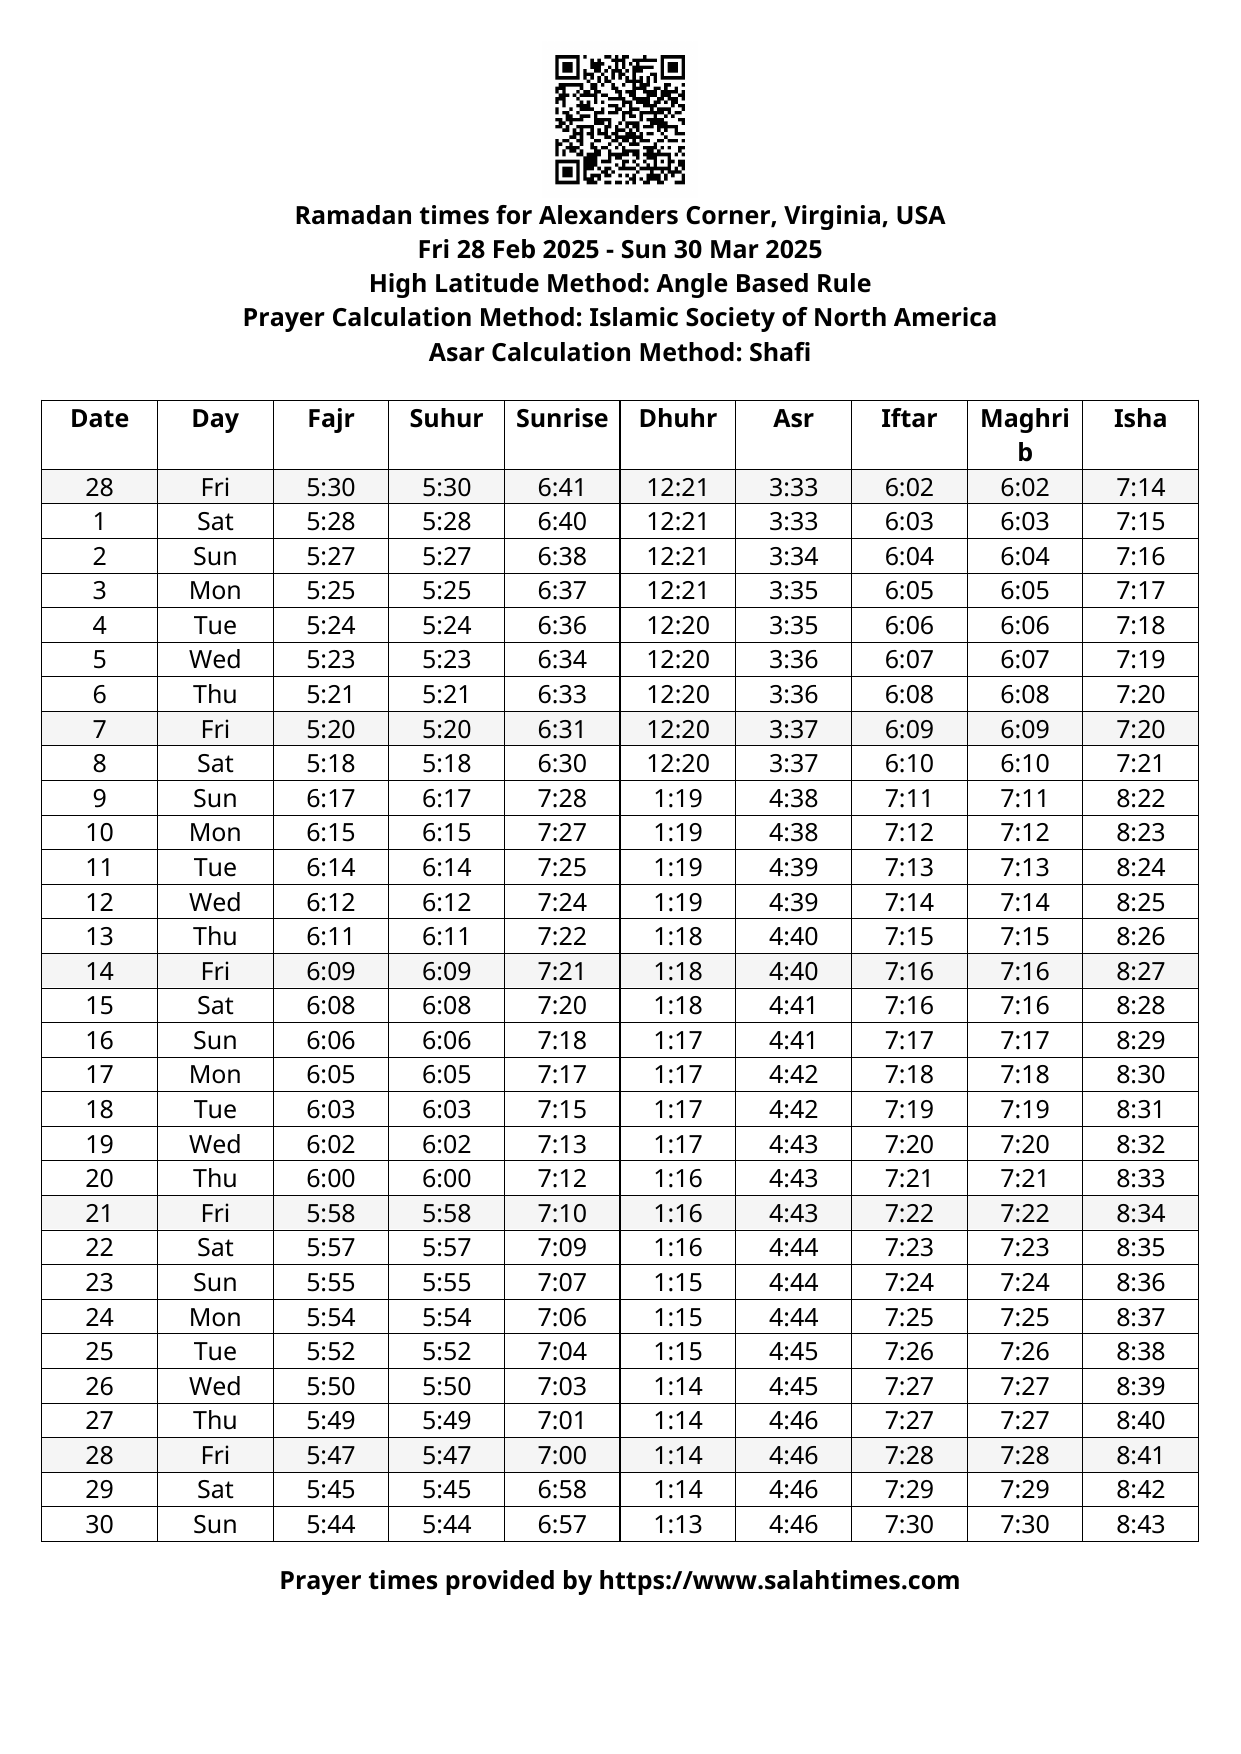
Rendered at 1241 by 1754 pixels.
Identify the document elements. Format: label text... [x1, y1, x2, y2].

table_cell 14 [42, 954, 157, 987]
table_cell 21 [42, 1196, 157, 1229]
table_cell 8:32 [1083, 1127, 1198, 1160]
table_cell Sun [158, 1265, 273, 1299]
table_cell 12:20 [621, 608, 735, 642]
table_cell 7:13 [968, 850, 1082, 884]
table_cell 5:28 [389, 504, 504, 538]
table_cell 6:10 [968, 746, 1082, 780]
table_cell 1:18 [621, 989, 735, 1022]
text Prayer Calculation Method: Islamic Society of North America [42, 300, 1198, 334]
table_cell 5:23 [274, 643, 388, 676]
table_cell 1:13 [621, 1507, 735, 1541]
table_cell 7:22 [852, 1196, 967, 1229]
table_cell 6:40 [505, 504, 619, 538]
table_cell 7:25 [852, 1300, 967, 1333]
table_cell 5:45 [274, 1473, 388, 1506]
table_cell 1:15 [621, 1334, 735, 1368]
table_cell 7:24 [968, 1265, 1082, 1299]
table_cell 8:36 [1083, 1265, 1198, 1299]
table_cell 12 [42, 885, 157, 918]
table_cell 6:09 [274, 954, 388, 987]
table_cell 7:18 [1083, 608, 1198, 642]
table_cell 12:21 [621, 470, 735, 503]
table_cell 5:57 [389, 1231, 504, 1264]
table_cell 5:24 [389, 608, 504, 642]
table_cell 3:35 [736, 574, 851, 607]
table_cell 5:30 [274, 470, 388, 503]
table_cell 4:43 [736, 1196, 851, 1229]
table_cell 6:08 [968, 677, 1082, 711]
table_cell 7:18 [505, 1023, 619, 1057]
table_cell 6:02 [274, 1127, 388, 1160]
table_header Sunrise [505, 401, 619, 469]
table_cell 7:09 [505, 1231, 619, 1264]
table_cell 6:05 [968, 574, 1082, 607]
table_cell 6:37 [505, 574, 619, 607]
table_cell Thu [158, 677, 273, 711]
table_cell 29 [42, 1473, 157, 1506]
table_cell 7:25 [968, 1300, 1082, 1333]
table_cell Fri [158, 954, 273, 987]
table_cell 3:36 [736, 677, 851, 711]
table_cell 7:04 [505, 1334, 619, 1368]
table_cell 5:27 [274, 539, 388, 572]
table_cell Sun [158, 781, 273, 814]
table_cell Sat [158, 746, 273, 780]
table_cell 4:38 [736, 781, 851, 814]
table_cell 7 [42, 712, 157, 745]
table_cell 5:47 [389, 1438, 504, 1472]
table_cell 8:28 [1083, 989, 1198, 1022]
table_cell 6:15 [274, 816, 388, 849]
table_cell 12:20 [621, 643, 735, 676]
table_cell 7:18 [968, 1058, 1082, 1091]
table_cell 6:33 [505, 677, 619, 711]
table_cell 26 [42, 1369, 157, 1402]
table_header Maghrib [968, 401, 1082, 469]
table_cell 3:37 [736, 746, 851, 780]
table_cell 6:12 [389, 885, 504, 918]
table_cell Thu [158, 919, 273, 953]
table_cell 5:28 [274, 504, 388, 538]
table_cell 7:18 [852, 1058, 967, 1091]
table_cell 7:27 [505, 816, 619, 849]
table_cell 6:05 [852, 574, 967, 607]
picture [542, 41, 699, 198]
table_cell 12:20 [621, 677, 735, 711]
table_cell 2 [42, 539, 157, 572]
table_cell 1:19 [621, 850, 735, 884]
table_cell 4:40 [736, 954, 851, 987]
table_cell 6:09 [389, 954, 504, 987]
table_cell 7:17 [1083, 574, 1198, 607]
table_cell 1:14 [621, 1404, 735, 1437]
table_cell 1:18 [621, 954, 735, 987]
table_cell 7:28 [505, 781, 619, 814]
table_cell 1:15 [621, 1265, 735, 1299]
table_cell 28 [42, 1438, 157, 1472]
table_cell 18 [42, 1092, 157, 1126]
table_cell Wed [158, 1369, 273, 1402]
table_cell 6:30 [505, 746, 619, 780]
table_cell 6:15 [389, 816, 504, 849]
table_cell 8:43 [1083, 1507, 1198, 1541]
table_cell 5:18 [389, 746, 504, 780]
table_cell 8 [42, 746, 157, 780]
table_cell 5:47 [274, 1438, 388, 1472]
table_cell 9 [42, 781, 157, 814]
table_cell 8:35 [1083, 1231, 1198, 1264]
table_cell 7:12 [968, 816, 1082, 849]
table_cell 19 [42, 1127, 157, 1160]
table_cell 7:19 [1083, 643, 1198, 676]
table_cell 22 [42, 1231, 157, 1264]
table_header Iftar [852, 401, 967, 469]
table_header Day [158, 401, 273, 469]
table_cell 4:39 [736, 850, 851, 884]
text Ramadan times for Alexanders Corner, Virginia, USA [42, 198, 1198, 232]
table_cell 5:50 [389, 1369, 504, 1402]
table_cell 5 [42, 643, 157, 676]
table_cell 11 [42, 850, 157, 884]
table_cell 6 [42, 677, 157, 711]
table_cell 4:45 [736, 1334, 851, 1368]
table_cell 7:10 [505, 1196, 619, 1229]
table_cell 12:20 [621, 746, 735, 780]
table_cell 8:37 [1083, 1300, 1198, 1333]
table_cell Sat [158, 1231, 273, 1264]
table_cell 6:05 [274, 1058, 388, 1091]
table_cell 5:21 [274, 677, 388, 711]
table_cell 13 [42, 919, 157, 953]
table_cell 7:20 [505, 989, 619, 1022]
table_cell 3:36 [736, 643, 851, 676]
table_cell 7:14 [968, 885, 1082, 918]
table_cell 8:41 [1083, 1438, 1198, 1472]
table_cell Sun [158, 1507, 273, 1541]
table_cell 6:14 [389, 850, 504, 884]
table_cell 5:58 [274, 1196, 388, 1229]
table_cell Mon [158, 574, 273, 607]
table_cell 7:00 [505, 1438, 619, 1472]
table_cell 7:27 [852, 1404, 967, 1437]
table_cell 1:16 [621, 1161, 735, 1195]
table_cell 6:02 [968, 470, 1082, 503]
table_cell Tue [158, 850, 273, 884]
table_cell 7:16 [968, 989, 1082, 1022]
table_cell 20 [42, 1161, 157, 1195]
table_cell 7:23 [852, 1231, 967, 1264]
table_cell 6:04 [852, 539, 967, 572]
table_cell 8:25 [1083, 885, 1198, 918]
table_cell 4 [42, 608, 157, 642]
table_cell 6:11 [389, 919, 504, 953]
table_cell 7:15 [1083, 504, 1198, 538]
table_cell 6:17 [389, 781, 504, 814]
table_cell 7:16 [852, 954, 967, 987]
table_cell 7:27 [968, 1404, 1082, 1437]
table_cell 7:07 [505, 1265, 619, 1299]
table_cell 4:43 [736, 1161, 851, 1195]
table_cell 6:31 [505, 712, 619, 745]
table_cell 8:29 [1083, 1023, 1198, 1057]
table_header Date [42, 401, 157, 469]
table_cell Fri [158, 470, 273, 503]
table_cell 7:24 [852, 1265, 967, 1299]
table_cell 4:46 [736, 1473, 851, 1506]
table_cell 6:08 [852, 677, 967, 711]
table_cell Mon [158, 816, 273, 849]
table_cell 8:39 [1083, 1369, 1198, 1402]
table_cell 6:36 [505, 608, 619, 642]
table_cell 28 [42, 470, 157, 503]
table_cell 7:30 [968, 1507, 1082, 1541]
table_cell 4:46 [736, 1404, 851, 1437]
table_cell 7:16 [968, 954, 1082, 987]
table_cell 7:20 [1083, 712, 1198, 745]
table_cell 6:03 [274, 1092, 388, 1126]
text Fri 28 Feb 2025 - Sun 30 Mar 2025 [42, 232, 1198, 266]
table_cell 7:21 [1083, 746, 1198, 780]
table_cell 5:52 [274, 1334, 388, 1368]
table_cell 1:14 [621, 1369, 735, 1402]
table_cell 1:19 [621, 885, 735, 918]
table_cell 17 [42, 1058, 157, 1091]
table_cell 4:42 [736, 1092, 851, 1126]
table_cell 8:40 [1083, 1404, 1198, 1437]
table_cell 7:11 [852, 781, 967, 814]
table_cell 8:30 [1083, 1058, 1198, 1091]
table_cell 7:21 [852, 1161, 967, 1195]
table_cell 7:30 [852, 1507, 967, 1541]
table_cell Tue [158, 1334, 273, 1368]
table_cell 7:25 [505, 850, 619, 884]
table_cell 4:41 [736, 989, 851, 1022]
table_cell 8:42 [1083, 1473, 1198, 1506]
table_cell 4:44 [736, 1265, 851, 1299]
table_cell 7:14 [1083, 470, 1198, 503]
table_cell 8:34 [1083, 1196, 1198, 1229]
table_cell 5:45 [389, 1473, 504, 1506]
table_cell 7:15 [852, 919, 967, 953]
table_cell 6:06 [968, 608, 1082, 642]
table_cell 12:20 [621, 712, 735, 745]
table_cell 5:23 [389, 643, 504, 676]
table_cell 6:14 [274, 850, 388, 884]
table_cell 6:00 [389, 1161, 504, 1195]
table_cell Sun [158, 1023, 273, 1057]
text High Latitude Method: Angle Based Rule [42, 266, 1198, 300]
table_cell 5:52 [389, 1334, 504, 1368]
table_header Asr [736, 401, 851, 469]
table_cell Wed [158, 1127, 273, 1160]
table_cell 5:20 [274, 712, 388, 745]
table_cell 7:28 [852, 1438, 967, 1472]
table_cell 12:21 [621, 539, 735, 572]
table_cell 8:24 [1083, 850, 1198, 884]
table_cell 3:35 [736, 608, 851, 642]
table_cell 6:03 [968, 504, 1082, 538]
table_cell 6:04 [968, 539, 1082, 572]
table_cell 3:33 [736, 470, 851, 503]
table_cell 4:46 [736, 1507, 851, 1541]
table_cell 6:00 [274, 1161, 388, 1195]
table_cell 7:14 [852, 885, 967, 918]
table_cell 8:26 [1083, 919, 1198, 953]
table_cell 6:34 [505, 643, 619, 676]
table_cell 5:25 [274, 574, 388, 607]
table_cell 5:20 [389, 712, 504, 745]
table_cell 6:11 [274, 919, 388, 953]
table_cell 5:44 [274, 1507, 388, 1541]
table_cell 5:58 [389, 1196, 504, 1229]
table_cell 5:54 [389, 1300, 504, 1333]
table_cell 5:21 [389, 677, 504, 711]
table_cell 7:20 [968, 1127, 1082, 1160]
table_cell 7:16 [852, 989, 967, 1022]
table_cell 27 [42, 1404, 157, 1437]
table_cell 7:23 [968, 1231, 1082, 1264]
table_cell 6:08 [274, 989, 388, 1022]
table_cell Fri [158, 712, 273, 745]
table_cell 4:39 [736, 885, 851, 918]
table_cell 6:06 [389, 1023, 504, 1057]
table_cell 6:57 [505, 1507, 619, 1541]
table_cell 4:43 [736, 1127, 851, 1160]
table_cell 7:20 [1083, 677, 1198, 711]
table_cell 6:09 [968, 712, 1082, 745]
table_cell 6:02 [852, 470, 967, 503]
table_cell 23 [42, 1265, 157, 1299]
table_cell 4:46 [736, 1438, 851, 1472]
table_cell 8:33 [1083, 1161, 1198, 1195]
table_cell 6:03 [389, 1092, 504, 1126]
table_cell Fri [158, 1196, 273, 1229]
table_cell 16 [42, 1023, 157, 1057]
table_cell Thu [158, 1404, 273, 1437]
table_cell 3:33 [736, 504, 851, 538]
table_cell 6:03 [852, 504, 967, 538]
table_cell 7:12 [505, 1161, 619, 1195]
table_cell 1:14 [621, 1473, 735, 1506]
table_cell Mon [158, 1300, 273, 1333]
table_cell 1:19 [621, 816, 735, 849]
table_cell 3:37 [736, 712, 851, 745]
table_cell 6:10 [852, 746, 967, 780]
table_cell 5:57 [274, 1231, 388, 1264]
table_header Suhur [389, 401, 504, 469]
table_cell 5:54 [274, 1300, 388, 1333]
table_cell 6:17 [274, 781, 388, 814]
table_cell 3:34 [736, 539, 851, 572]
table_cell 5:50 [274, 1369, 388, 1402]
table_cell 7:12 [852, 816, 967, 849]
table_cell 7:15 [505, 1092, 619, 1126]
table_cell 12:21 [621, 574, 735, 607]
table_cell 1:19 [621, 781, 735, 814]
table_cell 1:18 [621, 919, 735, 953]
table_cell 1:17 [621, 1023, 735, 1057]
table_cell 4:45 [736, 1369, 851, 1402]
table_cell 5:18 [274, 746, 388, 780]
table_cell 5:55 [389, 1265, 504, 1299]
table_cell Fri [158, 1438, 273, 1472]
table_cell 7:22 [968, 1196, 1082, 1229]
text Asar Calculation Method: Shafi [42, 334, 1198, 368]
table_cell 5:49 [389, 1404, 504, 1437]
table_cell 4:42 [736, 1058, 851, 1091]
table_cell 6:38 [505, 539, 619, 572]
table_cell 6:09 [852, 712, 967, 745]
table_header Fajr [274, 401, 388, 469]
table_cell 6:58 [505, 1473, 619, 1506]
table_cell 1:15 [621, 1300, 735, 1333]
table_cell 1:17 [621, 1092, 735, 1126]
table_cell 3 [42, 574, 157, 607]
table_cell 7:13 [852, 850, 967, 884]
table_cell 4:40 [736, 919, 851, 953]
table_cell 6:41 [505, 470, 619, 503]
table_cell Wed [158, 643, 273, 676]
table_cell 7:06 [505, 1300, 619, 1333]
table_cell Sat [158, 1473, 273, 1506]
table_cell 5:30 [389, 470, 504, 503]
table_cell 6:07 [968, 643, 1082, 676]
table_cell 7:20 [852, 1127, 967, 1160]
table_cell 15 [42, 989, 157, 1022]
table_cell 6:06 [852, 608, 967, 642]
table_cell 5:44 [389, 1507, 504, 1541]
table_cell 7:24 [505, 885, 619, 918]
table_cell 8:38 [1083, 1334, 1198, 1368]
table_cell 7:17 [852, 1023, 967, 1057]
table_cell Sun [158, 539, 273, 572]
table_cell 7:11 [968, 781, 1082, 814]
table_cell 4:44 [736, 1300, 851, 1333]
table_cell Thu [158, 1161, 273, 1195]
table_cell 7:27 [852, 1369, 967, 1402]
table_cell 1:17 [621, 1127, 735, 1160]
table_cell 5:49 [274, 1404, 388, 1437]
table_cell 1:16 [621, 1231, 735, 1264]
table_cell 7:26 [968, 1334, 1082, 1368]
table_cell Tue [158, 608, 273, 642]
table_cell 6:12 [274, 885, 388, 918]
table_cell 4:44 [736, 1231, 851, 1264]
table_cell Wed [158, 885, 273, 918]
table_cell 8:27 [1083, 954, 1198, 987]
table_cell 7:17 [505, 1058, 619, 1091]
table_cell 30 [42, 1507, 157, 1541]
table_cell 7:21 [968, 1161, 1082, 1195]
table_cell 5:24 [274, 608, 388, 642]
table_cell 8:31 [1083, 1092, 1198, 1126]
table_cell 7:15 [968, 919, 1082, 953]
table_cell Sat [158, 504, 273, 538]
table_cell 4:38 [736, 816, 851, 849]
table_cell 7:01 [505, 1404, 619, 1437]
table_cell 8:22 [1083, 781, 1198, 814]
table_cell 1:17 [621, 1058, 735, 1091]
table_cell 12:21 [621, 504, 735, 538]
table_cell Tue [158, 1092, 273, 1126]
table_cell 5:25 [389, 574, 504, 607]
table_cell 7:22 [505, 919, 619, 953]
table_cell 10 [42, 816, 157, 849]
table_cell 25 [42, 1334, 157, 1368]
table_cell 7:26 [852, 1334, 967, 1368]
text Prayer times provided by https://www.salahtimes.com [42, 1563, 1198, 1597]
table_cell 1:16 [621, 1196, 735, 1229]
table_cell 5:55 [274, 1265, 388, 1299]
table_cell 6:08 [389, 989, 504, 1022]
table_cell 7:19 [852, 1092, 967, 1126]
table_cell 7:27 [968, 1369, 1082, 1402]
table_cell 7:21 [505, 954, 619, 987]
table_cell 7:29 [852, 1473, 967, 1506]
table_cell 7:19 [968, 1092, 1082, 1126]
table_cell 6:06 [274, 1023, 388, 1057]
table_cell Sat [158, 989, 273, 1022]
table_cell 8:23 [1083, 816, 1198, 849]
table_cell 6:07 [852, 643, 967, 676]
table_cell 6:02 [389, 1127, 504, 1160]
table_header Isha [1083, 401, 1198, 469]
table_cell 1:14 [621, 1438, 735, 1472]
table_cell 1 [42, 504, 157, 538]
table_cell 7:16 [1083, 539, 1198, 572]
table_cell 5:27 [389, 539, 504, 572]
table_cell 7:28 [968, 1438, 1082, 1472]
table_cell 4:41 [736, 1023, 851, 1057]
table_cell 24 [42, 1300, 157, 1333]
table_cell 7:17 [968, 1023, 1082, 1057]
table_cell 6:05 [389, 1058, 504, 1091]
table_cell Mon [158, 1058, 273, 1091]
table_header Dhuhr [621, 401, 735, 469]
table_cell 7:03 [505, 1369, 619, 1402]
table_cell 7:29 [968, 1473, 1082, 1506]
table_cell 7:13 [505, 1127, 619, 1160]
